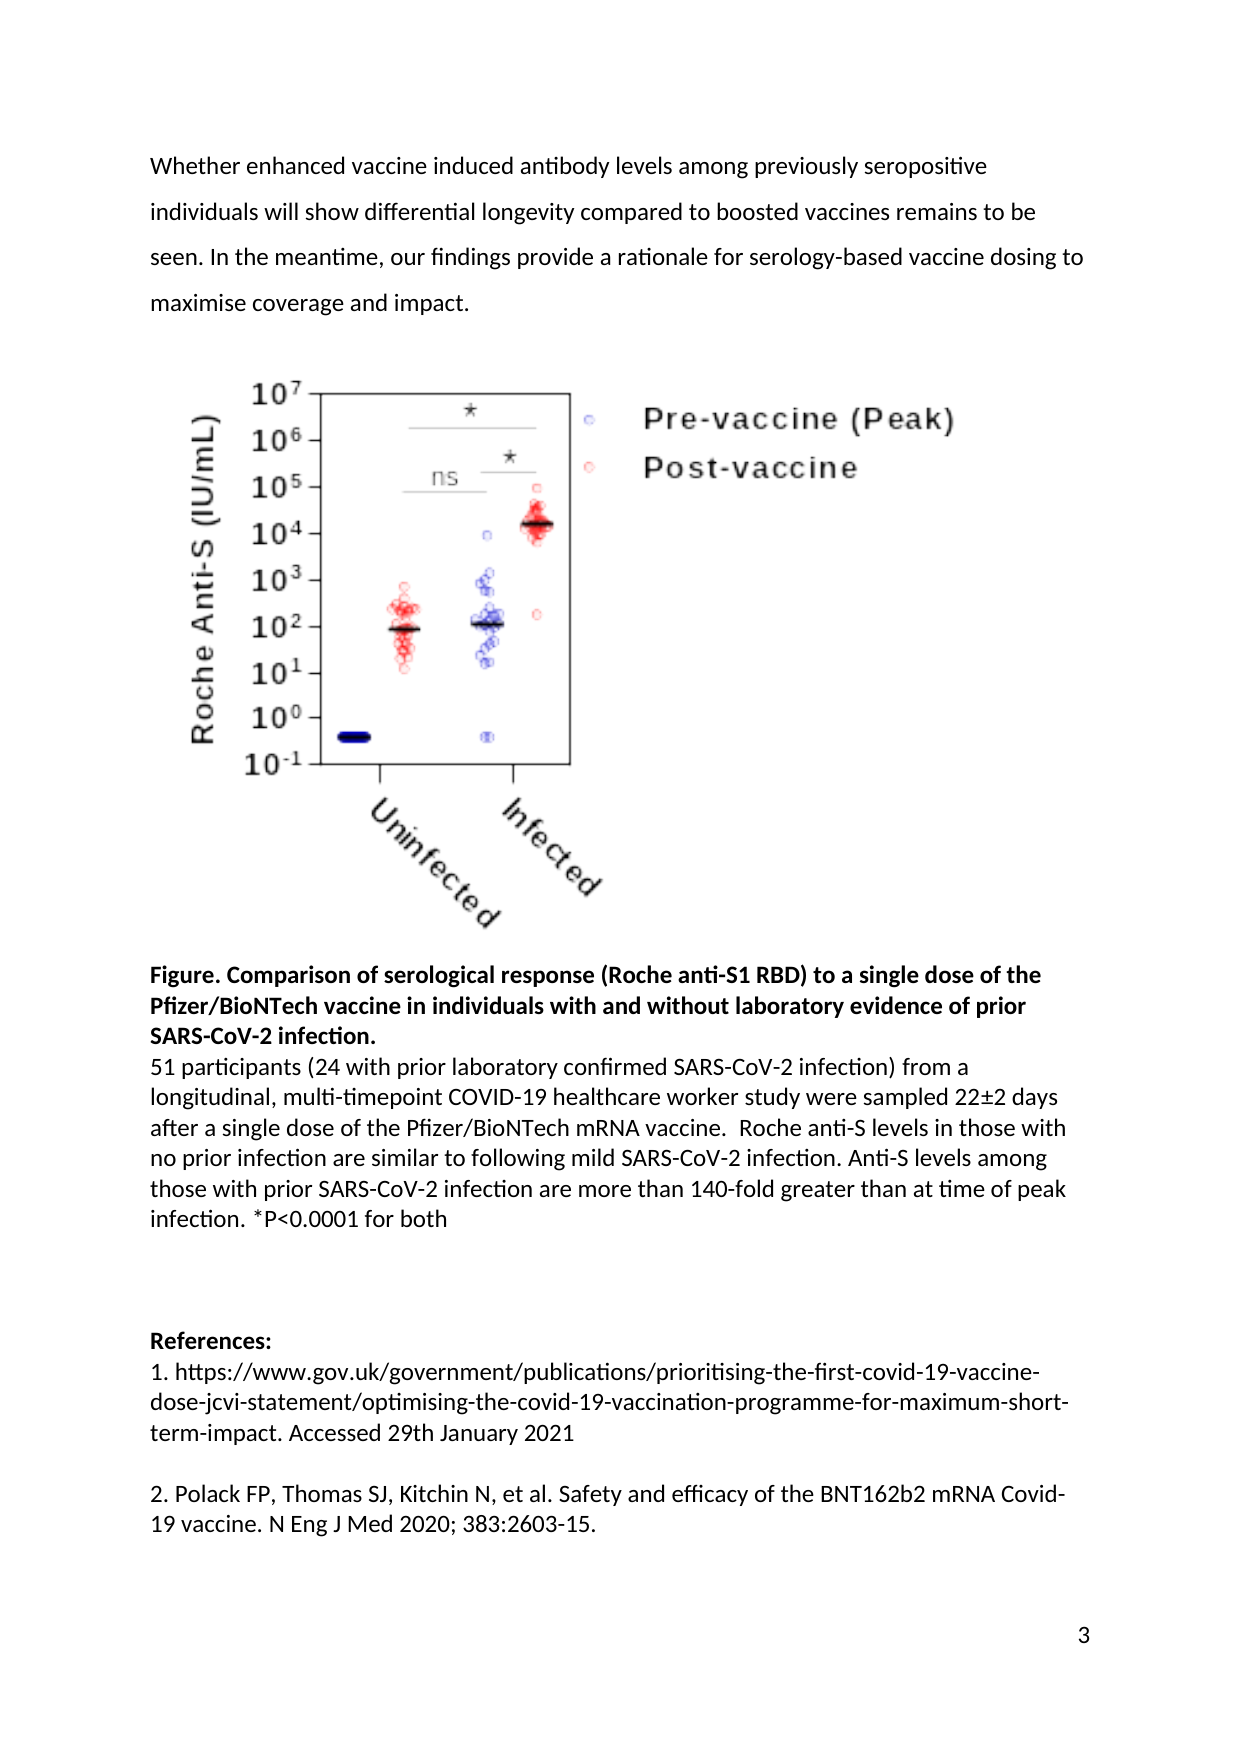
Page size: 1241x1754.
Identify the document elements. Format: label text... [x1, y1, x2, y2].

text References: [150, 1326, 1090, 1356]
text Whether enhanced vaccine induced antibody levels among previously seropositive individuals will show differential longevity compared to boosted vaccines remains to be seen. In the meantime, our findings provide a rationale for serology-based vaccine dosing to maximise coverage and impact. [150, 150, 1090, 318]
text 51 participants (24 with prior laboratory confirmed SARS-CoV-2 infection) from a longitudinal, multi-timepoint COVID-19 healthcare worker study were sampled 22±2 days after a single dose of the Pfizer/BioNTech mRNA vaccine. Roche anti-S levels in those with no prior infection are similar to following mild SARS-CoV-2 infection. Anti-S levels among those with prior SARS-CoV-2 infection are more than 140-fold greater than at time of peak infection. *P<0.0001 for both [150, 1051, 1090, 1234]
text Figure. Comparison of serological response (Roche anti-S1 RBD) to a single dose of the Pfizer/BioNTech vaccine in individuals with and without laboratory evidence of prior SARS-CoV-2 infection. [150, 959, 1090, 1051]
text 1. https://www.gov.uk/government/publications/prioritising-the-first-covid-19-vaccine-dose-jcvi-statement/optimising-the-covid-19-vaccination-programme-for-maximum-short-term-impact. Accessed 29th January 2021 [150, 1356, 1090, 1478]
text 2. Polack FP, Thomas SJ, Kitchin N, et al. Safety and efficacy of the BNT162b2 mRNA Covid-19 vaccine. N Eng J Med 2020; 383:2603-15. [150, 1478, 1090, 1539]
